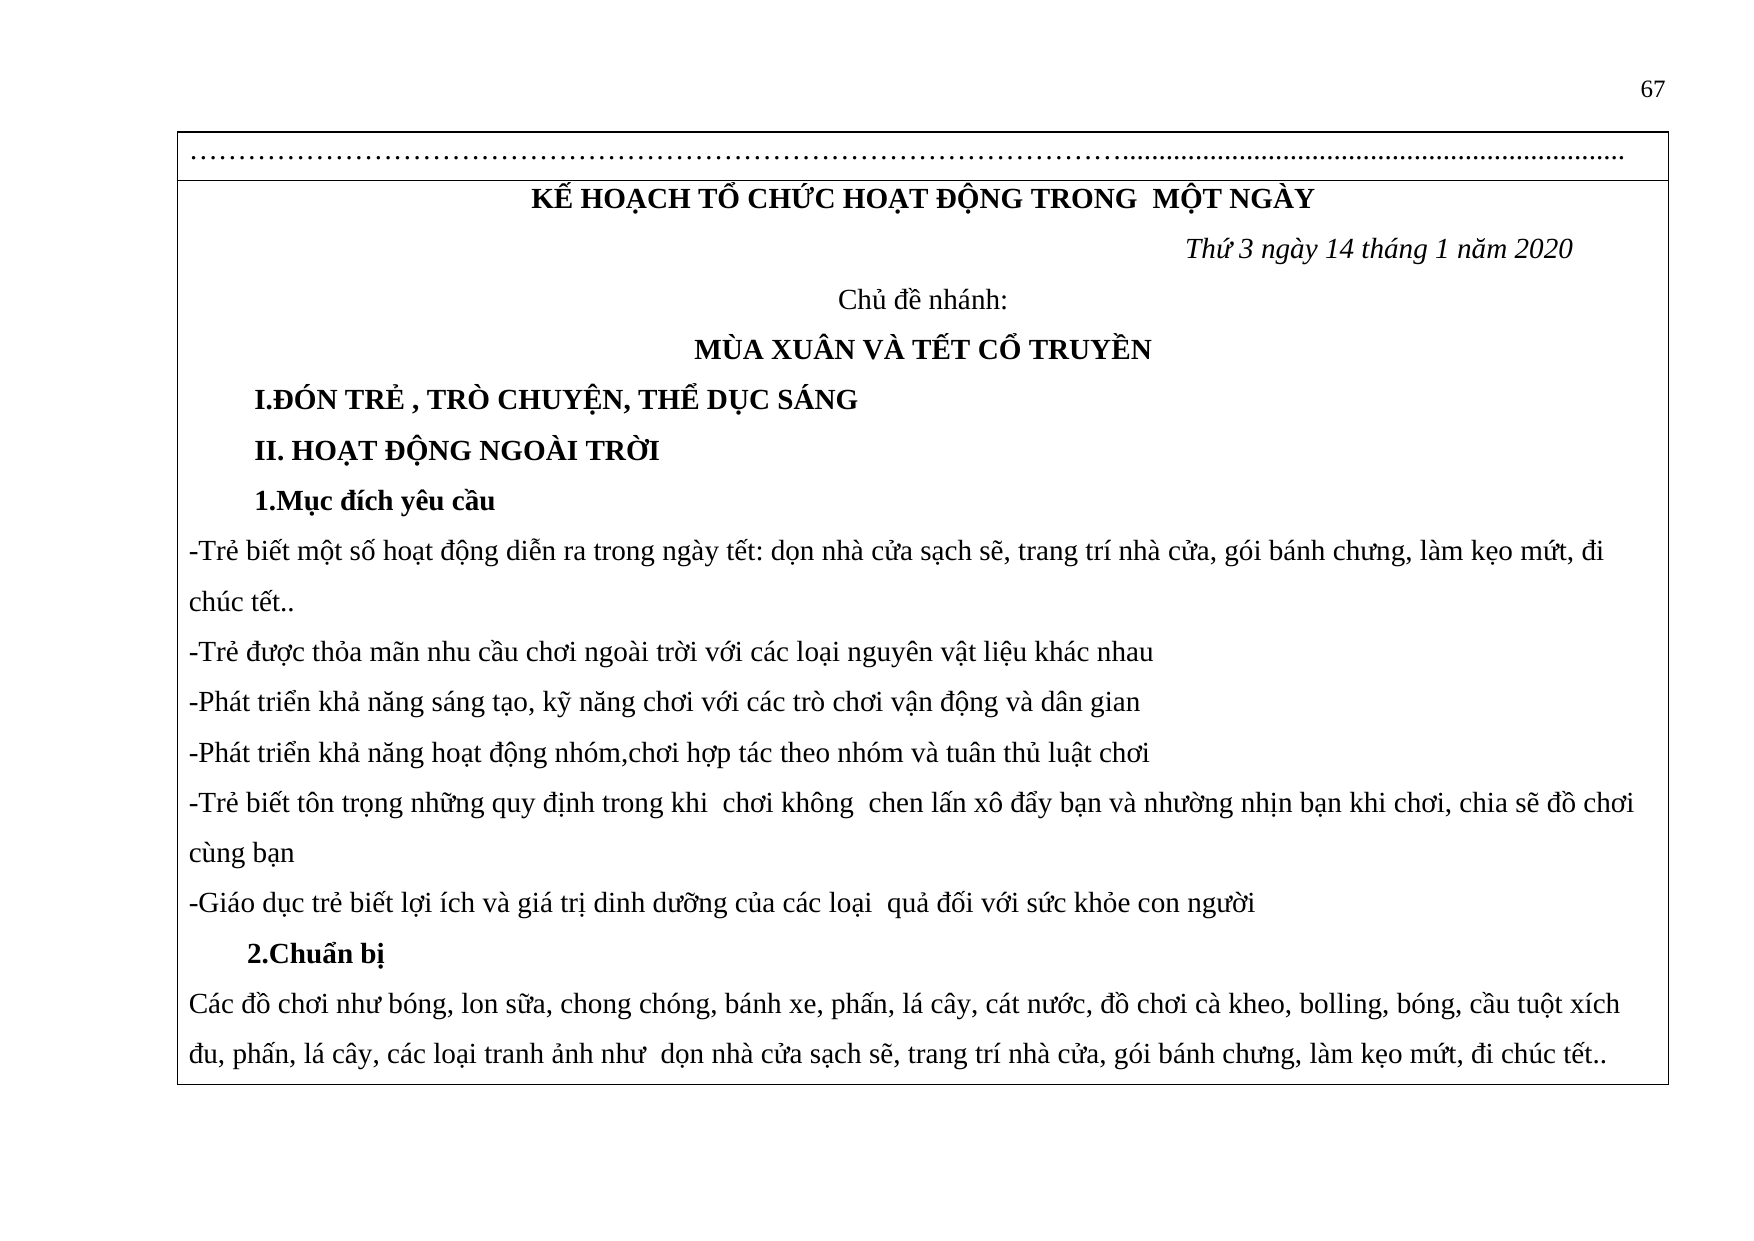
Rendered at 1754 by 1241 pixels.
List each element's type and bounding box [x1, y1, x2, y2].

table_cell [178, 181, 1668, 1084]
table_cell [178, 133, 1668, 180]
